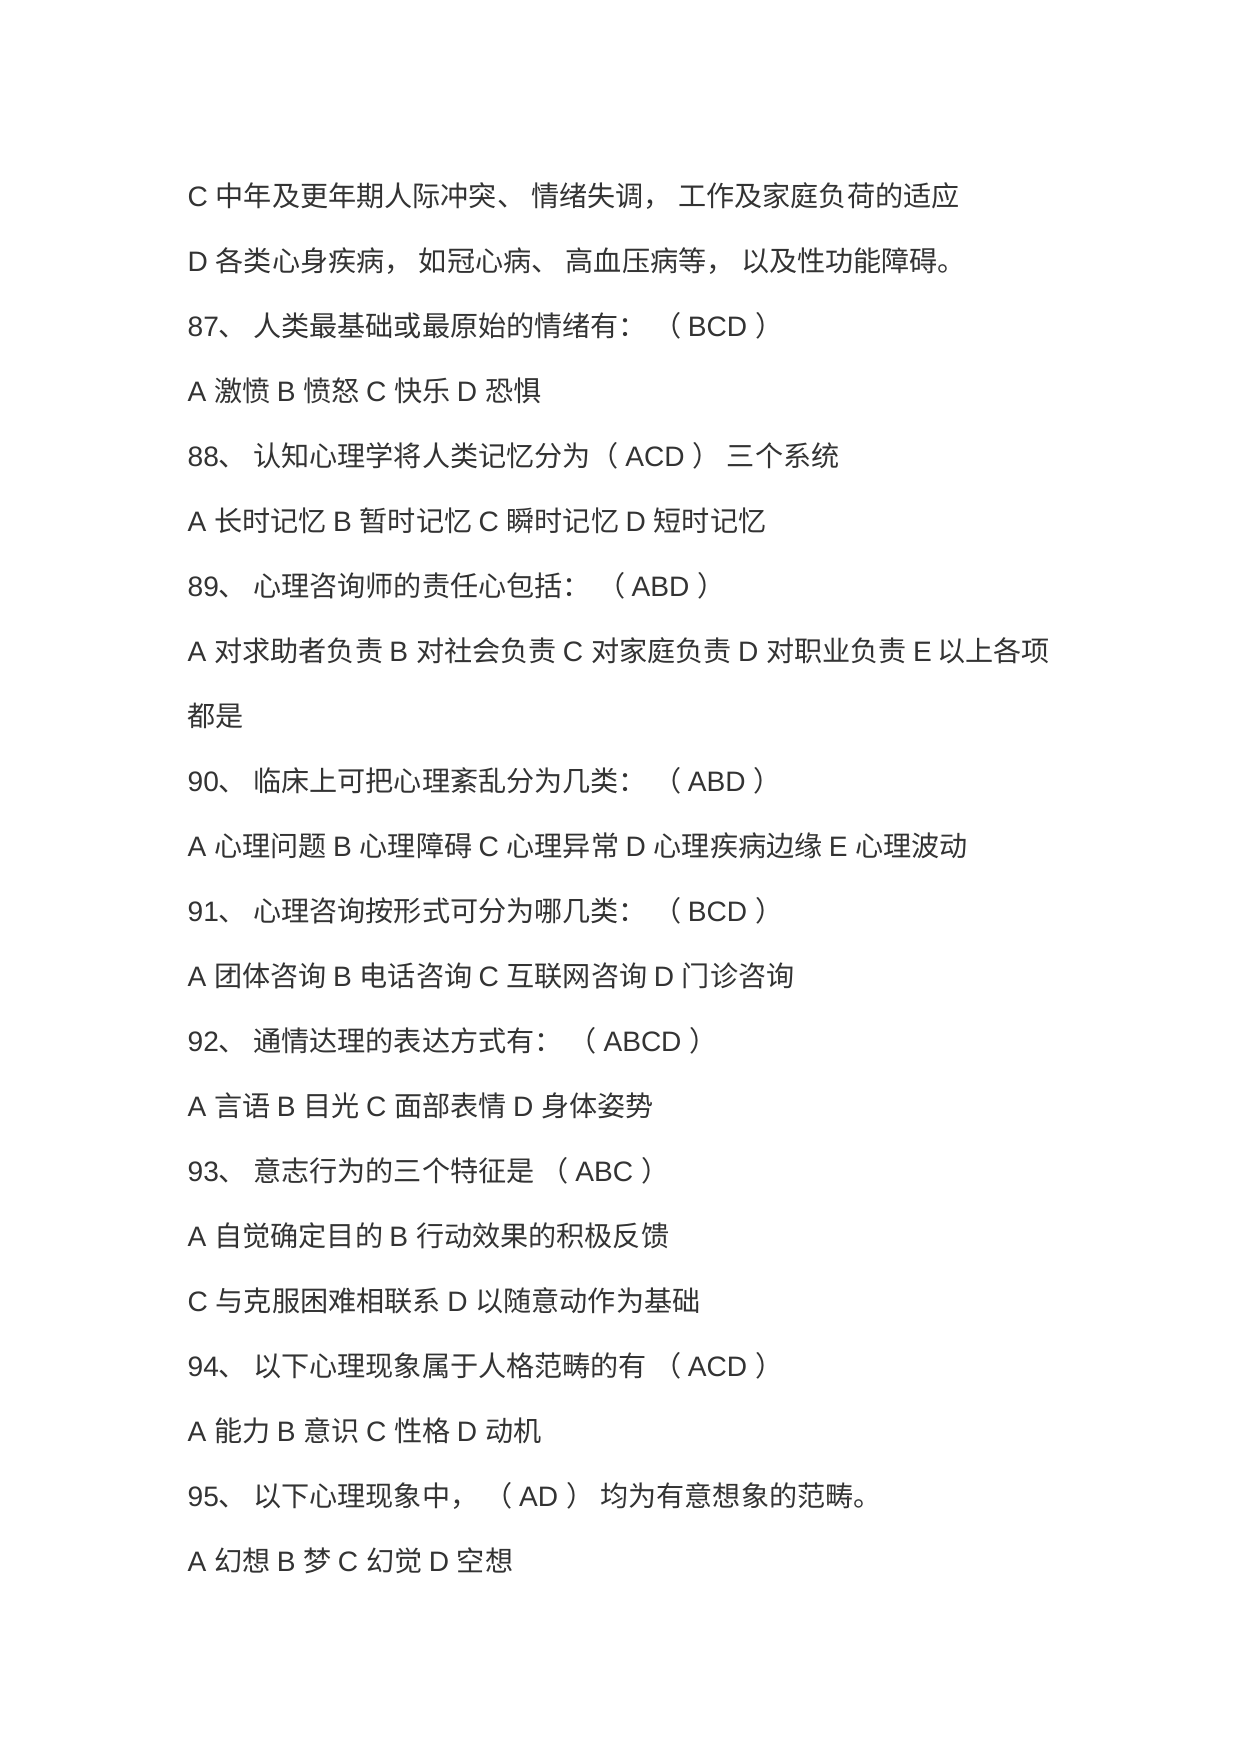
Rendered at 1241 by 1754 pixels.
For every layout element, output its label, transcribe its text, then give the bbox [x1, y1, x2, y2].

text 88、 认知心理学将人类记忆分为（ ACD ） 三个系统 [187, 422, 1053, 487]
text 93、 意志行为的三个特征是 （ ABC ） [187, 1137, 1053, 1202]
text 89、 心理咨询师的责任心包括： （ ABD ） [187, 552, 1053, 617]
text C 与克服困难相联系 D 以随意动作为基础 [187, 1267, 1053, 1332]
text 95、 以下心理现象中， （ AD ） 均为有意想象的范畴。 [187, 1462, 1053, 1527]
text A 激愤 B 愤怒 C 快乐 D 恐惧 [187, 357, 1053, 422]
text 87、 人类最基础或最原始的情绪有： （ BCD ） [187, 292, 1053, 357]
text 91、 心理咨询按形式可分为哪几类： （ BCD ） [187, 877, 1053, 942]
text 92、 通情达理的表达方式有： （ ABCD ） [187, 1007, 1053, 1072]
text 94、 以下心理现象属于人格范畴的有 （ ACD ） [187, 1332, 1053, 1397]
text A 幻想 B 梦 C 幻觉 D 空想 [187, 1527, 1053, 1592]
text A 心理问题 B 心理障碍 C 心理异常 D 心理疾病边缘 E 心理波动 [187, 812, 1053, 877]
text A 对求助者负责 B 对社会负责 C 对家庭负责 D 对职业负责 E以上各项都是 [187, 617, 1053, 747]
text A 团体咨询 B 电话咨询 C 互联网咨询 D 门诊咨询 [187, 942, 1053, 1007]
text D 各类心身疾病， 如冠心病、 高血压病等， 以及性功能障碍。 [187, 227, 1053, 292]
text A 长时记忆 B 暂时记忆 C 瞬时记忆 D 短时记忆 [187, 487, 1053, 552]
text A 言语 B 目光 C 面部表情 D 身体姿势 [187, 1072, 1053, 1137]
text C 中年及更年期人际冲突、 情绪失调， 工作及家庭负荷的适应 [187, 162, 1053, 227]
text A 能力 B 意识 C 性格 D 动机 [187, 1397, 1053, 1462]
text 90、 临床上可把心理紊乱分为几类： （ ABD ） [187, 747, 1053, 812]
text A 自觉确定目的 B 行动效果的积极反馈 [187, 1202, 1053, 1267]
